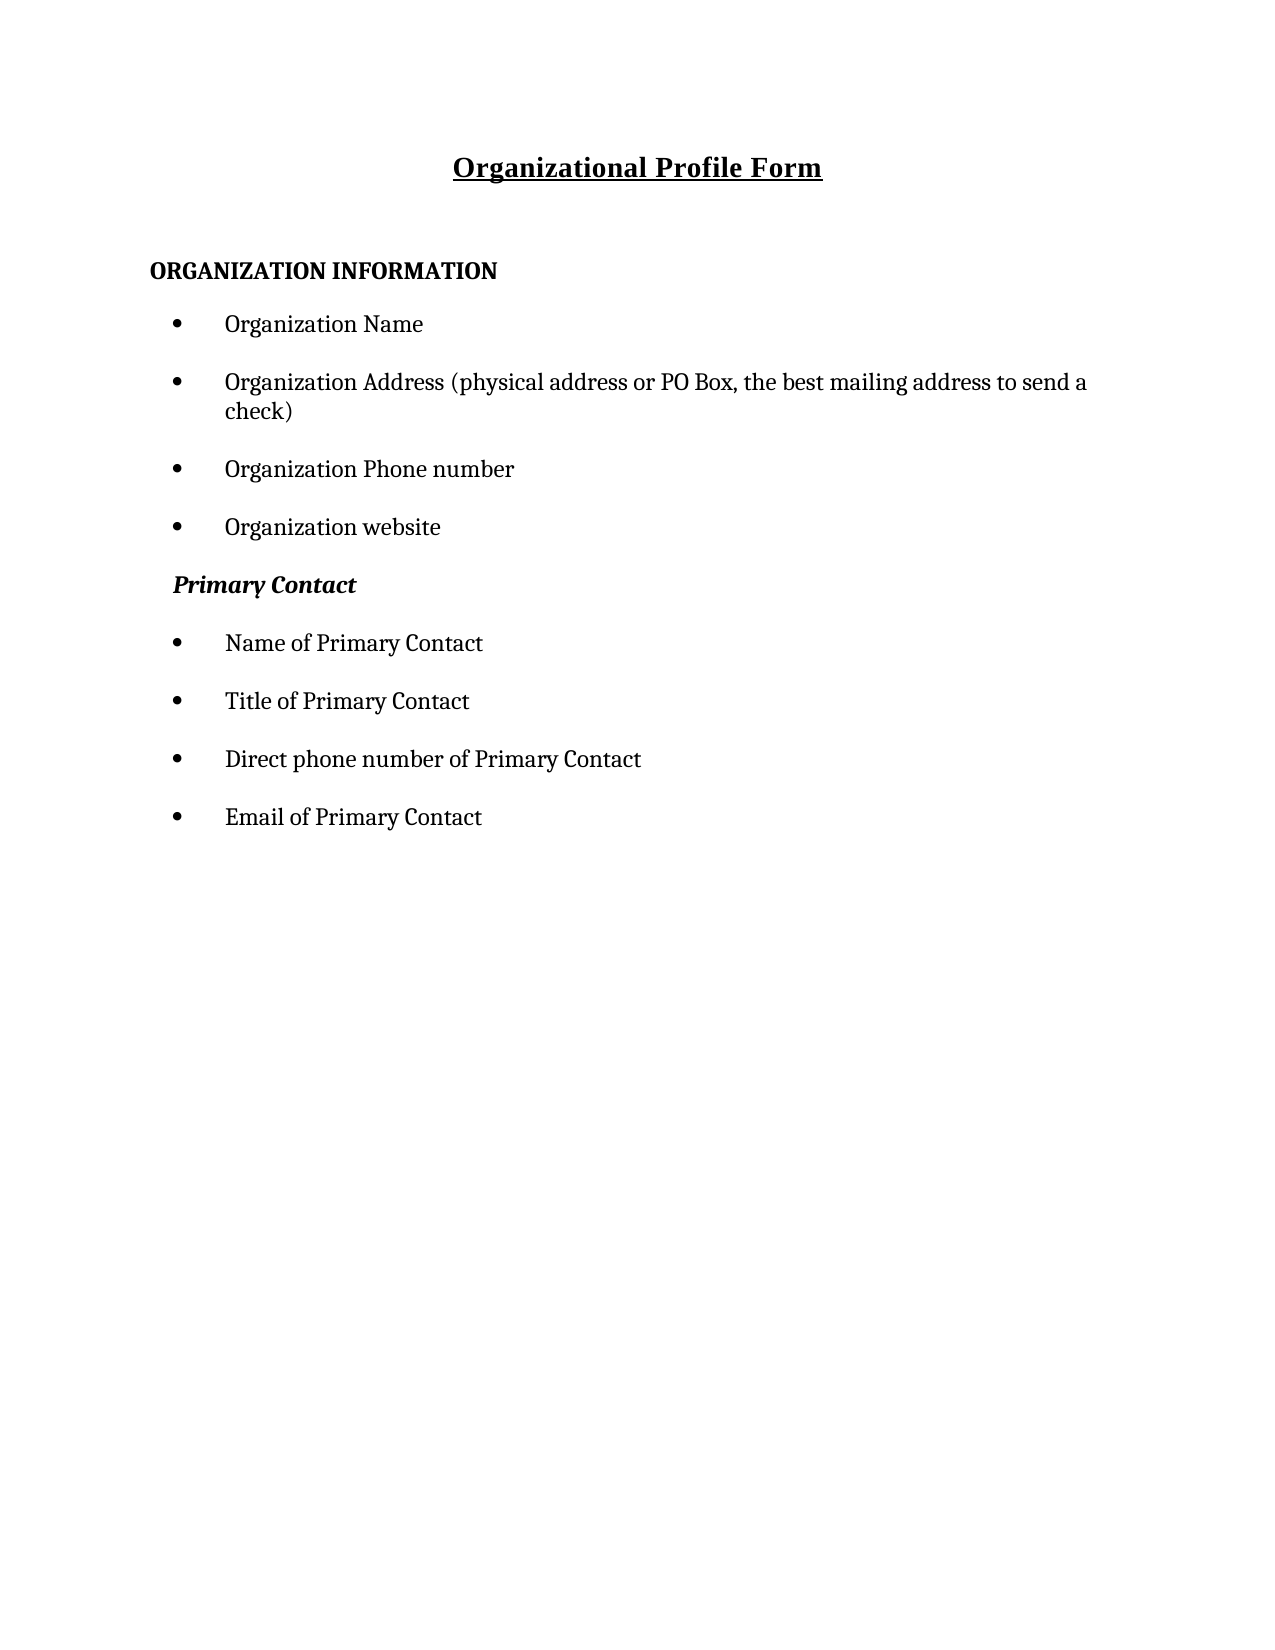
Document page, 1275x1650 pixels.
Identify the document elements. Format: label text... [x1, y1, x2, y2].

list Email of Primary Contact [173, 802, 1125, 831]
list Organization Address (physical address or PO Box, the best mailing address to send a check) [173, 368, 1125, 426]
list Name of Primary Contact [173, 629, 1125, 657]
list Organization Name [173, 310, 1125, 339]
list Direct phone number of Primary Contact [173, 744, 1125, 773]
text Organizational Profile Form [150, 150, 1125, 183]
text ORGANIZATION INFORMATION [150, 257, 1125, 285]
list Organization Phone number [173, 455, 1125, 484]
list Organization website [173, 513, 1125, 542]
text Primary Contact [173, 571, 1125, 599]
list Title of Primary Contact [173, 687, 1125, 715]
